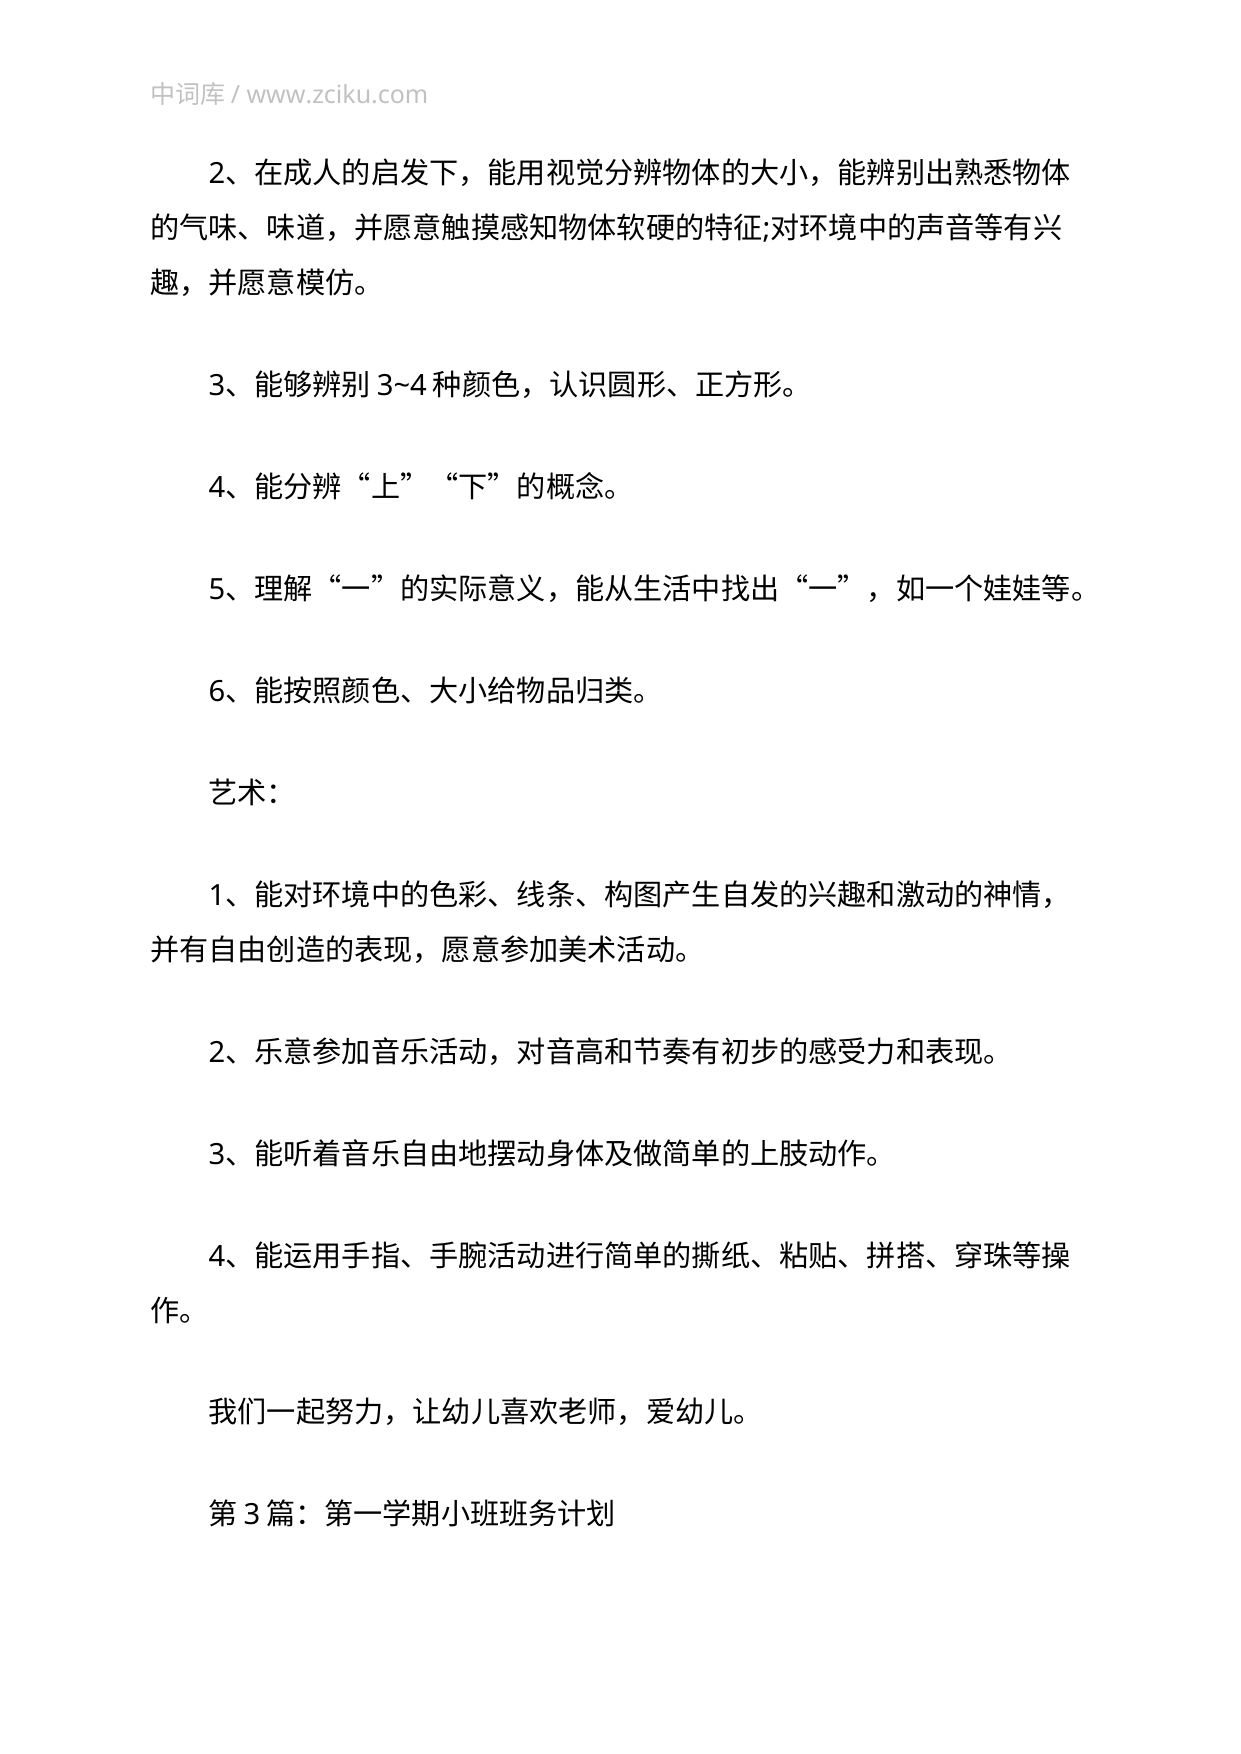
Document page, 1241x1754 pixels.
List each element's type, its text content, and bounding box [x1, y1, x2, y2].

text 1、能对环境中的色彩、线条、构图产生自发的兴趣和激动的神情，并有自由创造的表现，愿意参加美术活动。 [150, 871, 1090, 969]
text 我们一起努力，让幼儿喜欢老师，爱幼儿。 [150, 1389, 1090, 1431]
text 3、能够辨别3~4种颜色，认识圆形、正方形。 [150, 362, 1090, 404]
text 第3篇：第一学期小班班务计划 [150, 1491, 1090, 1533]
text 3、能听着音乐自由地摆动身体及做简单的上肢动作。 [150, 1130, 1090, 1173]
text 6、能按照颜色、大小给物品归类。 [150, 668, 1090, 710]
text 艺术： [150, 770, 1090, 812]
text 5、理解“一”的实际意义，能从生活中找出“一”，如一个娃娃等。 [150, 566, 1090, 608]
text 2、在成人的启发下，能用视觉分辨物体的大小，能辨别出熟悉物体的气味、味道，并愿意触摸感知物体软硬的特征;对环境中的声音等有兴趣，并愿意模仿。 [150, 150, 1090, 302]
text 4、能分辨“上”“下”的概念。 [150, 464, 1090, 506]
text 4、能运用手指、手腕活动进行简单的撕纸、粘贴、拼搭、穿珠等操作。 [150, 1232, 1090, 1329]
text 2、乐意参加音乐活动，对音高和节奏有初步的感受力和表现。 [150, 1028, 1090, 1071]
